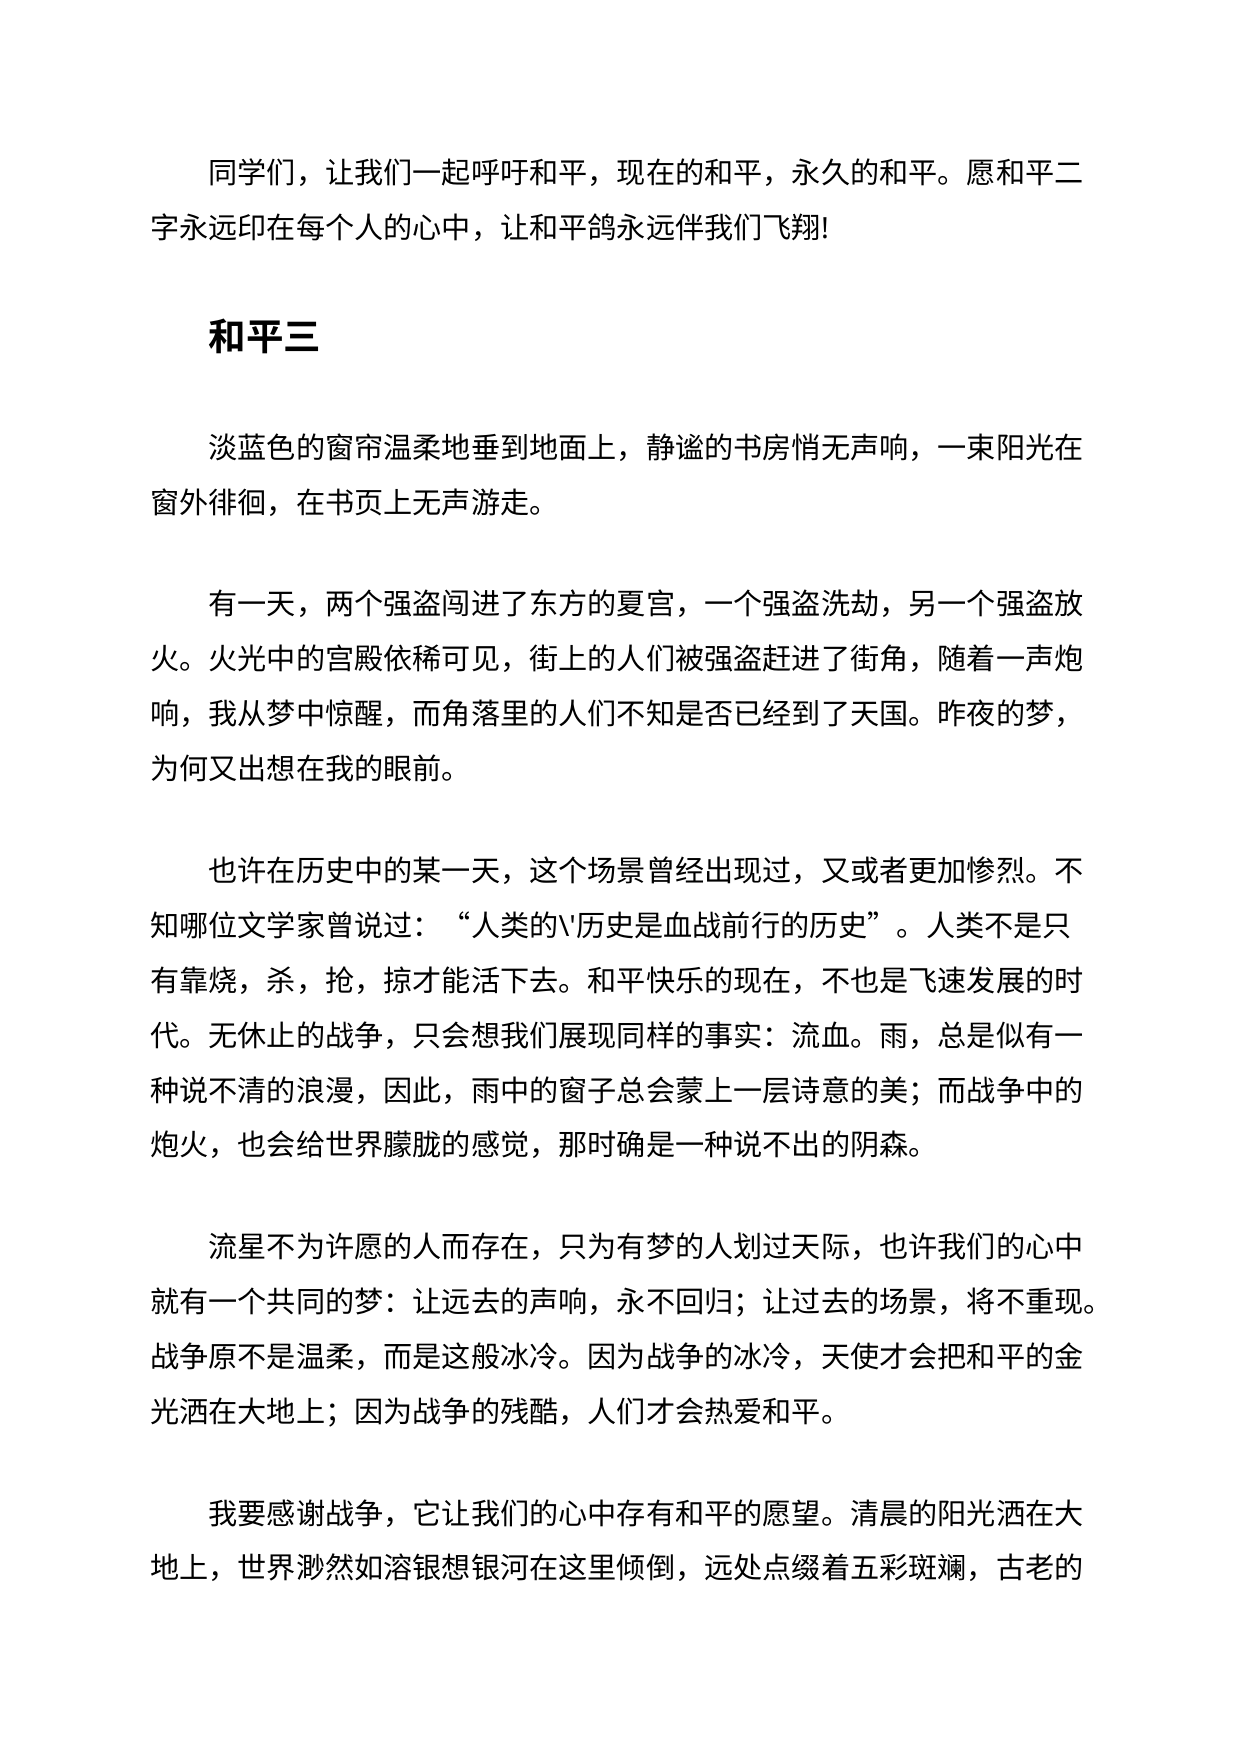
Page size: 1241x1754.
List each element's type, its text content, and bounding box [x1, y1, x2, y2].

text 淡蓝色的窗帘温柔地垂到地面上，静谧的书房悄无声响，一束阳光在窗外徘徊，在书页上无声游走。 [150, 424, 1090, 521]
text 同学们，让我们一起呼吁和平，现在的和平，永久的和平。愿和平二字永远印在每个人的心中，让和平鸽永远伴我们飞翔! [150, 150, 1090, 247]
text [150, 1490, 1090, 1587]
text 有一天，两个强盗闯进了东方的夏宫，一个强盗洗劫，另一个强盗放火。火光中的宫殿依稀可见，街上的人们被强盗赶进了街角，随着一声炮响，我从梦中惊醒，而角落里的人们不知是否已经到了天国。昨夜的梦，为何又出想在我的眼前。 [150, 581, 1090, 788]
text 也许在历史中的某一天，这个场景曾经出现过，又或者更加惨烈。不知哪位文学家曾说过：“人类的\'历史是血战前行的历史”。人类不是只有靠烧，杀，抢，掠才能活下去。和平快乐的现在，不也是飞速发展的时代。无休止的战争，只会想我们展现同样的事实：流血。雨，总是似有一种说不清的浪漫，因此，雨中的窗子总会蒙上一层诗意的美；而战争中的炮火，也会给世界朦胧的感觉，那时确是一种说不出的阴森。 [150, 847, 1090, 1164]
text 流星不为许愿的人而存在，只为有梦的人划过天际，也许我们的心中就有一个共同的梦：让远去的声响，永不回归；让过去的场景，将不重现。战争原不是温柔，而是这般冰冷。因为战争的冰冷，天使才会把和平的金光洒在大地上；因为战争的残酷，人们才会热爱和平。 [150, 1224, 1090, 1431]
text 和平三 [150, 307, 1090, 361]
